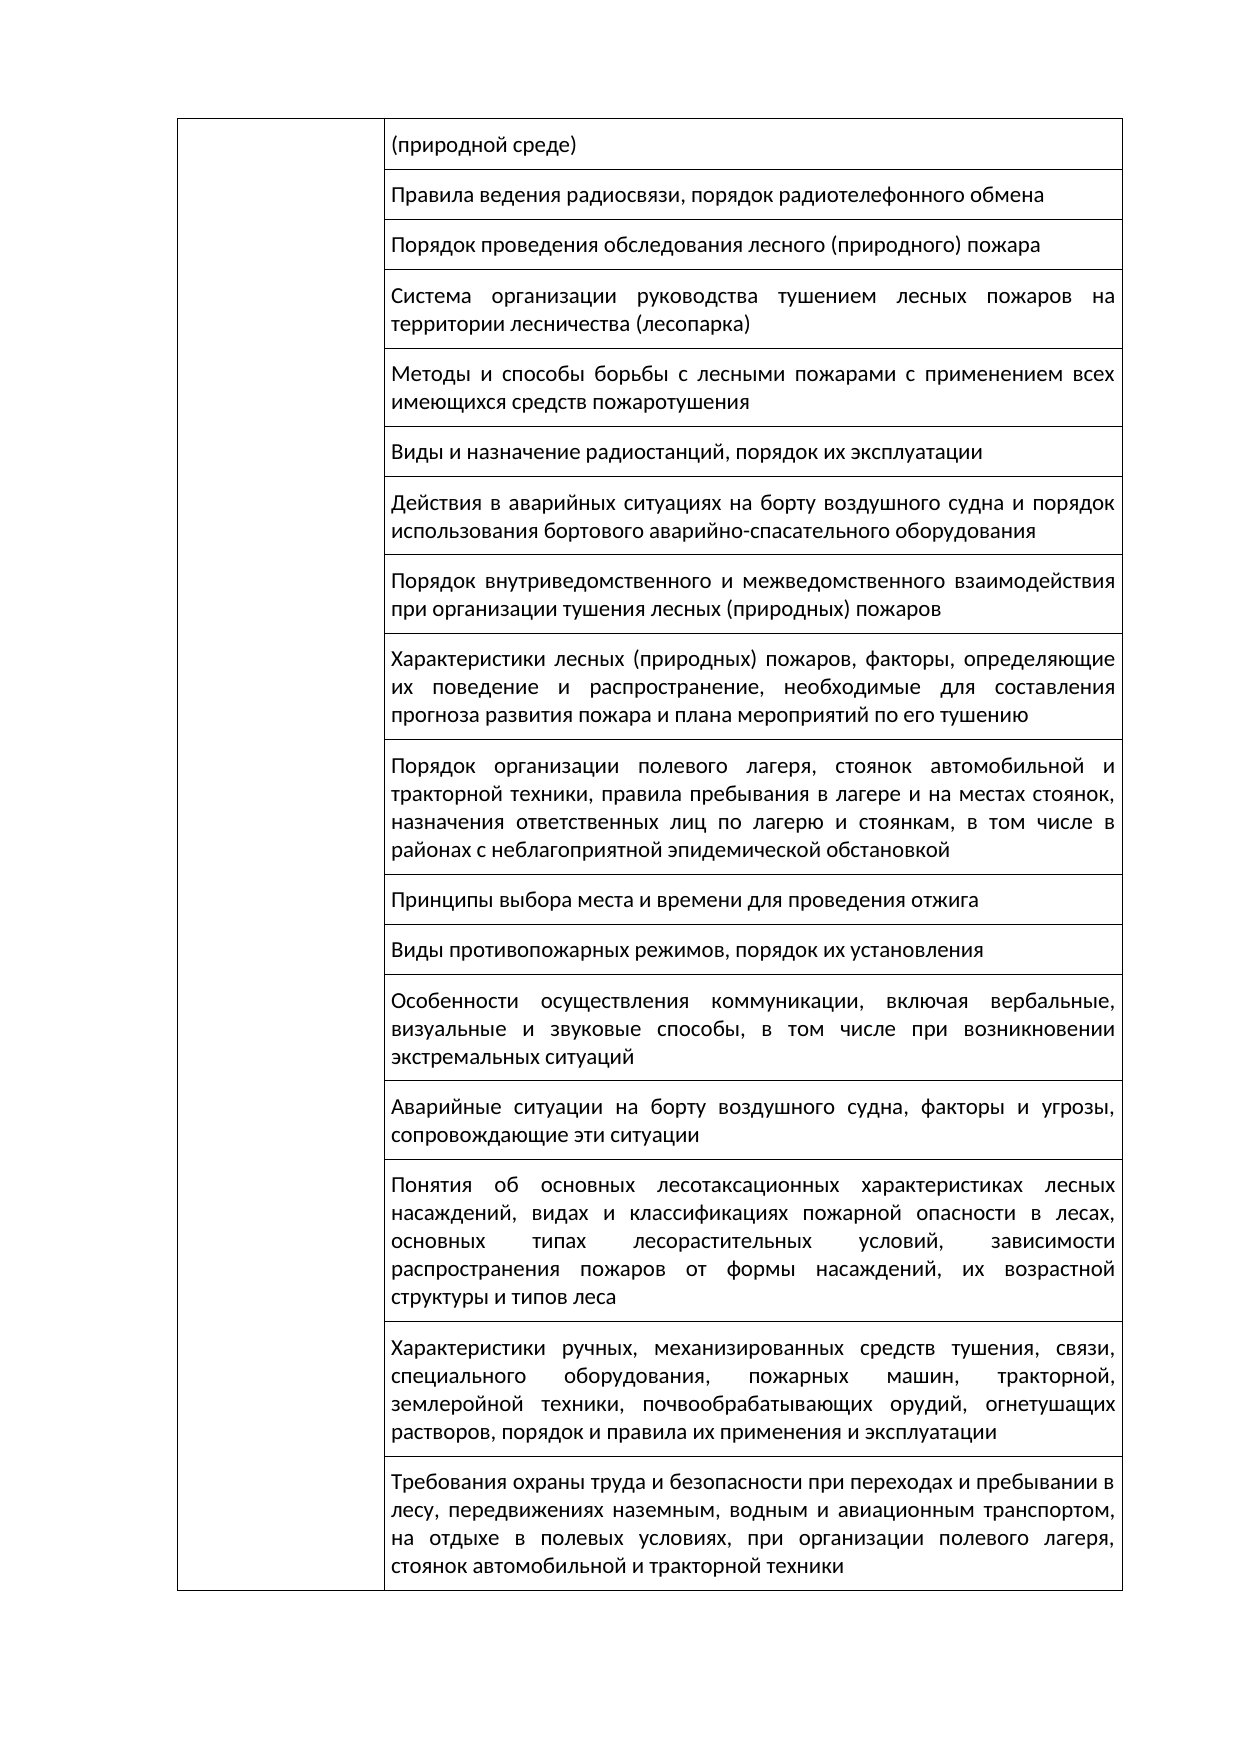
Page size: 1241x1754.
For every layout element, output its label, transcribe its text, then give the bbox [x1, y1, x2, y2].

table_cell Правила ведения радиосвязи, порядок радиотелефонного обмена [385, 170, 1122, 219]
table_cell Система организации руководства тушением лесных пожаров на территории лесничества (лесопарка) [385, 270, 1122, 347]
table_cell Виды противопожарных режимов, порядок их установления [385, 925, 1122, 974]
table_cell Порядок внутриведомственного и межведомственного взаимодействия при организации тушения лесных (природных) пожаров [385, 555, 1122, 633]
table_cell Требования охраны труда и безопасности при переходах и пребывании в лесу, передвижениях наземным, водным и авиационным транспортом, на отдыхе в полевых условиях, при организации полевого лагеря, стоянок автомобильной и тракторной техники [385, 1457, 1122, 1590]
table_cell Порядок проведения обследования лесного (природного) пожара [385, 220, 1122, 269]
table_cell Порядок организации полевого лагеря, стоянок автомобильной и тракторной техники, правила пребывания в лагере и на местах стоянок, назначения ответственных лиц по лагерю и стоянкам, в том числе в районах с неблагоприятной эпидемической обстановкой [385, 740, 1122, 873]
table_cell Особенности осуществления коммуникации, включая вербальные, визуальные и звуковые способы, в том числе при возникновении экстремальных ситуаций [385, 975, 1122, 1080]
table_cell Аварийные ситуации на борту воздушного судна, факторы и угрозы, сопровождающие эти ситуации [385, 1081, 1122, 1159]
table_cell Действия в аварийных ситуациях на борту воздушного судна и порядок использования бортового аварийно-спасательного оборудования [385, 477, 1122, 554]
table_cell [385, 119, 1122, 168]
table_cell Характеристики ручных, механизированных средств тушения, связи, специального оборудования, пожарных машин, тракторной, землеройной техники, почвообрабатывающих орудий, огнетушащих растворов, порядок и правила их применения и эксплуатации [385, 1322, 1122, 1456]
table_cell Методы и способы борьбы с лесными пожарами с применением всех имеющихся средств пожаротушения [385, 349, 1122, 426]
table_cell Понятия об основных лесотаксационных характеристиках лесных насаждений, видах и классификациях пожарной опасности в лесах, основных типах лесорастительных условий, зависимости распространения пожаров от формы насаждений, их возрастной структуры и типов леса [385, 1160, 1122, 1321]
table_cell Принципы выбора места и времени для проведения отжига [385, 875, 1122, 924]
table_cell Виды и назначение радиостанций, порядок их эксплуатации [385, 427, 1122, 476]
table_cell Характеристики лесных (природных) пожаров, факторы, определяющие их поведение и распространение, необходимые для составления прогноза развития пожара и плана мероприятий по его тушению [385, 634, 1122, 739]
